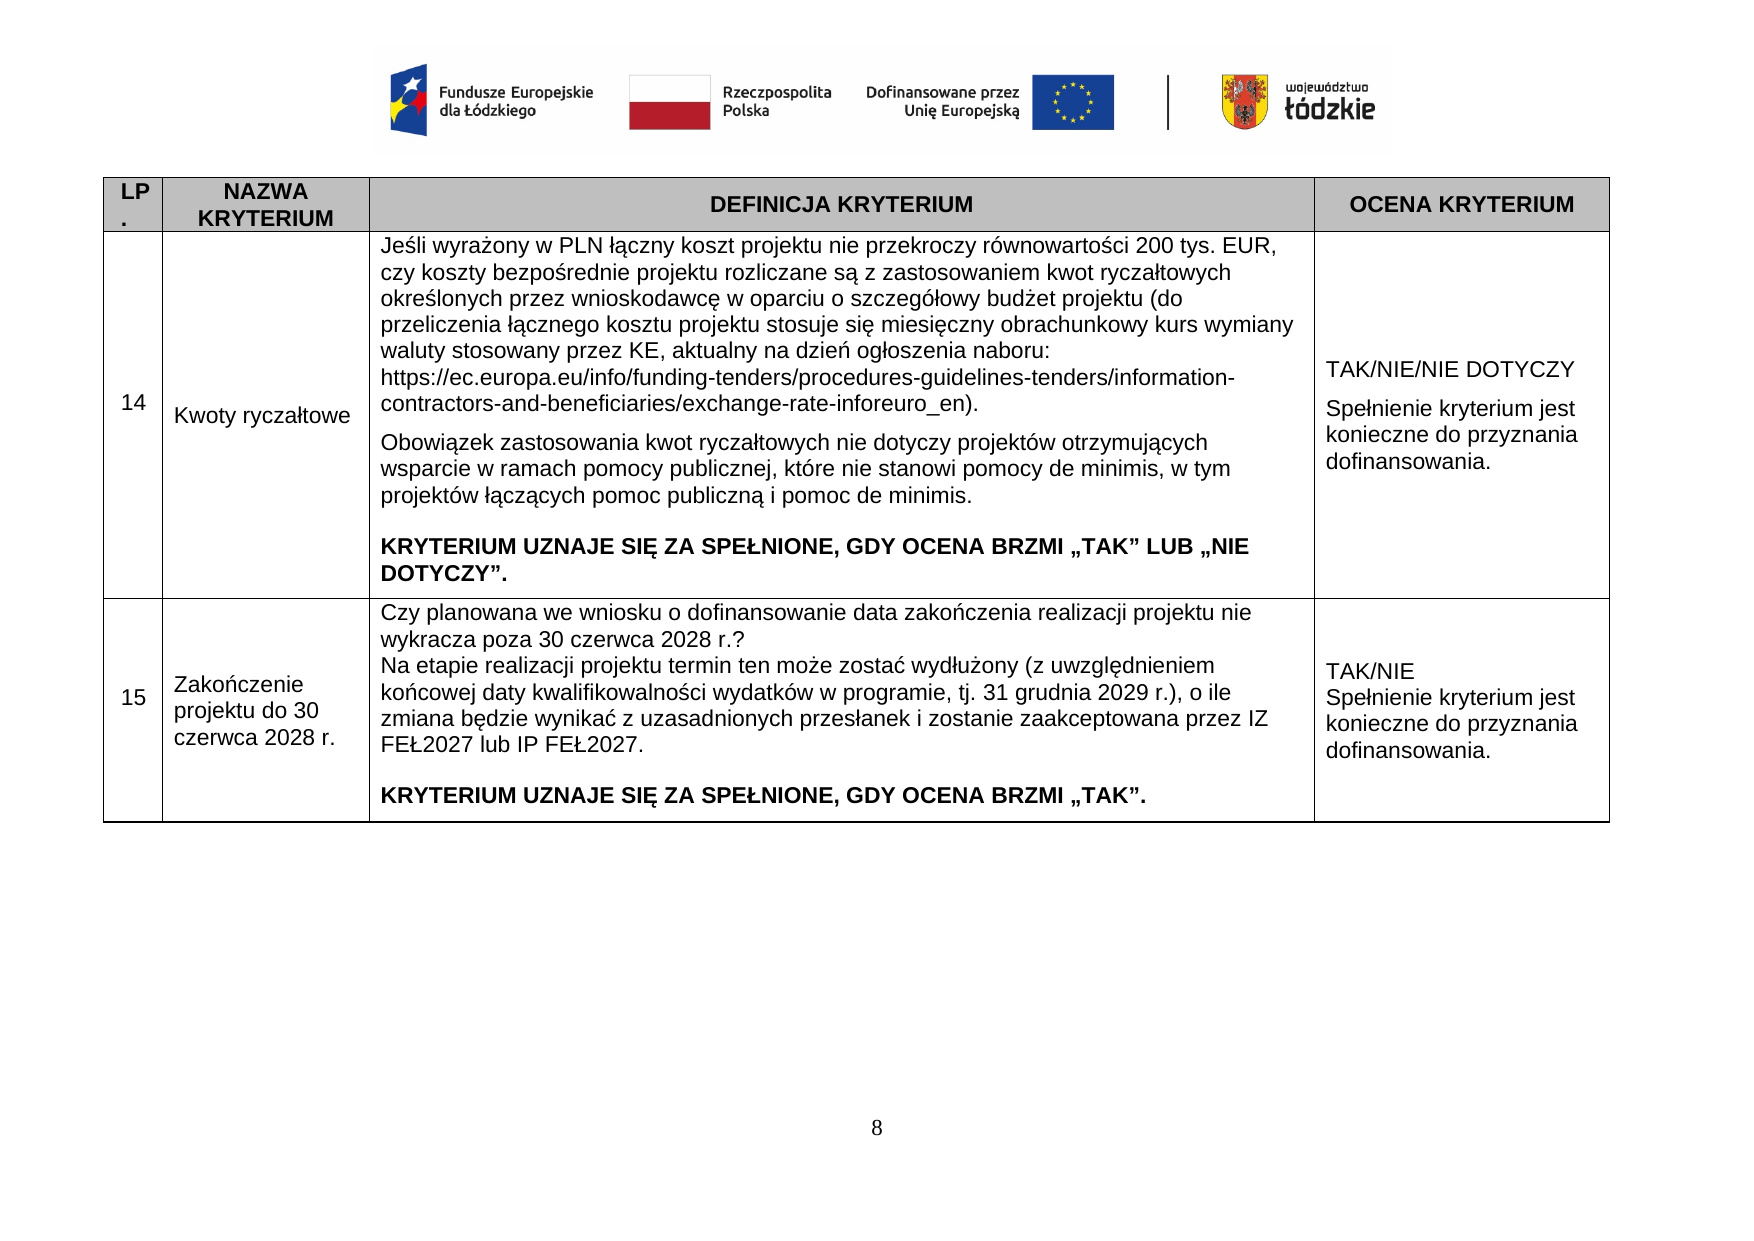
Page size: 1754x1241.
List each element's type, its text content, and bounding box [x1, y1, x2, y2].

table_header DEFINICJA KRYTERIUM [370, 178, 1314, 231]
table_cell [104, 232, 162, 598]
table_header OCENA KRYTERIUM [1315, 178, 1609, 231]
table_cell Czy planowana we wniosku o dofinansowanie data zakończenia realizacji projektu nie wykracza poza 30 czerwca 2028 r.? Na etapie realizacji projektu termin ten może zostać wydłużony (z uwzględnieniem końcowej daty kwalifikowalności wydatków w programie, tj. 31 grudnia 2029 r.), o ile zmiana będzie wynikać z uzasadnionych przesłanek i zostanie zaakceptowana przez IZ FEŁ2027 lub IP FEŁ2027. KRYTERIUM UZNAJE SIĘ ZA SPEŁNIONE, GDY OCENA BRZMI „TAK”. [370, 599, 1314, 821]
table_cell Jeśli wyrażony w PLN łączny koszt projektu nie przekroczy równowartości 200 tys. EUR, czy koszty bezpośrednie projektu rozliczane są z zastosowaniem kwot ryczałtowych określonych przez wnioskodawcę w oparciu o szczegółowy budżet projektu (do przeliczenia łącznego kosztu projektu stosuje się miesięczny obrachunkowy kurs wymiany waluty stosowany przez KE, aktualny na dzień ogłoszenia naboru: https://ec.europa.eu/info/funding-tenders/procedures-guidelines-tenders/information-contractors-and-beneficiaries/exchange-rate-inforeuro_en). Obowiązek zastosowania kwot ryczałtowych nie dotyczy projektów otrzymujących wsparcie w ramach pomocy publicznej, które nie stanowi pomocy de minimis, w tym projektów łączących pomoc publiczną i pomoc de minimis. KRYTERIUM UZNAJE SIĘ ZA SPEŁNIONE, GDY OCENA BRZMI „TAK” LUB „NIE DOTYCZY”. [370, 232, 1314, 598]
table_cell Zakończenie projektu do 30 czerwca 2028 r. [163, 599, 369, 821]
table_header LP. [104, 178, 162, 231]
table_cell TAK/NIE/NIE DOTYCZY Spełnienie kryterium jest konieczne do przyznania dofinansowania. [1315, 232, 1609, 598]
table_cell [104, 599, 162, 821]
table_header NAZWA KRYTERIUM [163, 178, 369, 231]
picture [372, 45, 1393, 154]
table_cell Kwoty ryczałtowe [163, 232, 369, 598]
table_cell TAK/NIE Spełnienie kryterium jest konieczne do przyznania dofinansowania. [1315, 599, 1609, 821]
